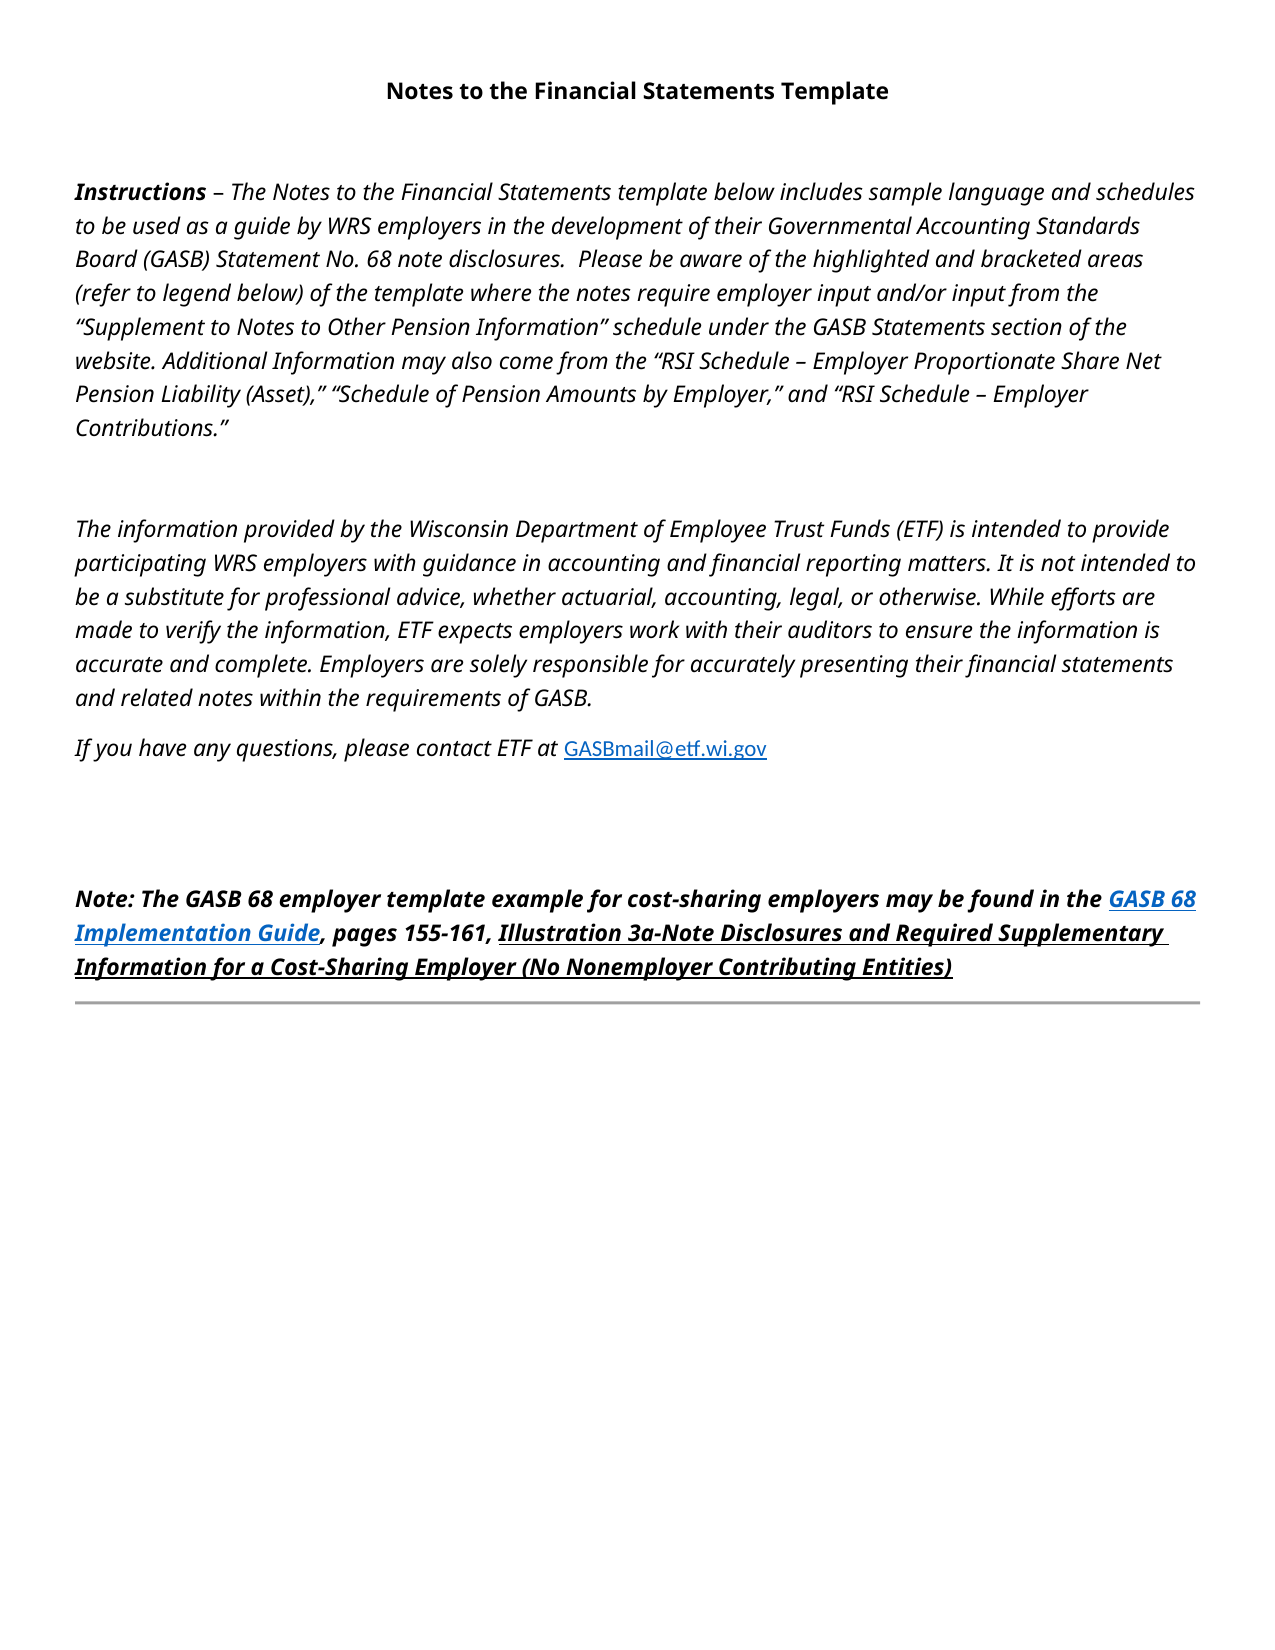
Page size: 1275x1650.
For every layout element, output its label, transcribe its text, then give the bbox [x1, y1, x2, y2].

text Note: The GASB 68 employer template example for cost-sharing employers may be found in the GASB 68 Implementation Guide, pages 155-161, Illustration 3a-Note Disclosures and Required Supplementary Information for a Cost-Sharing Employer (No Nonemployer Contributing Entities) [75, 883, 1200, 982]
text Instructions – The Notes to the Financial Statements template below includes sample language and schedules to be used as a guide by WRS employers in the development of their Governmental Accounting Standards Board (GASB) Statement No. 68 note disclosures. Please be aware of the highlighted and bracketed areas (refer to legend below) of the template where the notes require employer input and/or input from the “Supplement to Notes to Other Pension Information” schedule under the GASB Statements section of the website. Additional Information may also come from the “RSI Schedule – Employer Proportionate Share Net Pension Liability (Asset),” “Schedule of Pension Amounts by Employer,” and “RSI Schedule – Employer Contributions.” [75, 176, 1200, 443]
text The information provided by the Wisconsin Department of Employee Trust Funds (ETF) is intended to provide participating WRS employers with guidance in accounting and financial reporting matters. It is not intended to be a substitute for professional advice, whether actuarial, accounting, legal, or otherwise. While efforts are made to verify the information, ETF expects employers work with their auditors to ensure the information is accurate and complete. Employers are solely responsible for accurately presenting their financial statements and related notes within the requirements of GASB. [75, 513, 1200, 713]
text Notes to the Financial Statements Template [75, 75, 1200, 106]
text If you have any questions, please contact ETF at GASBmail@etf.wi.gov [75, 732, 1200, 763]
